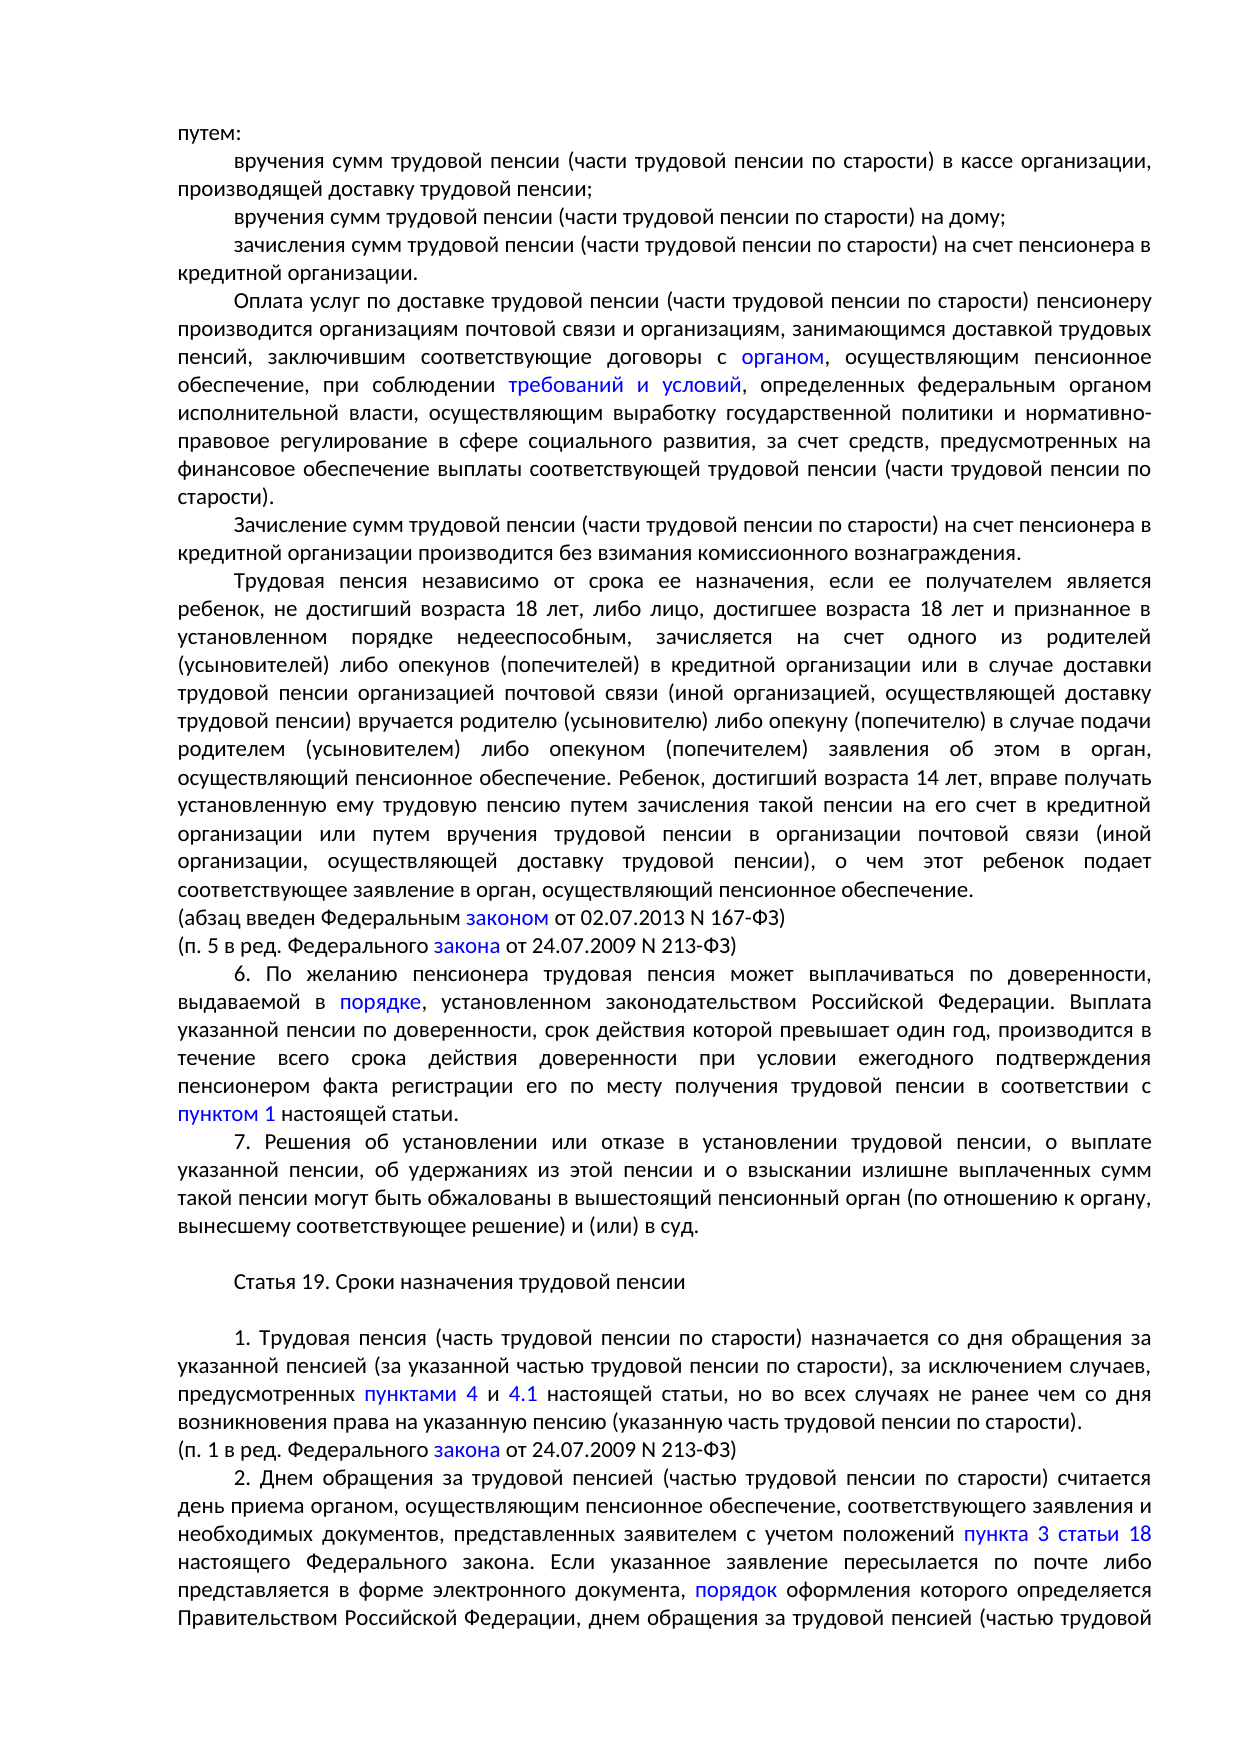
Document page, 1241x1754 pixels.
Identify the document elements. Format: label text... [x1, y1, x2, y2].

text (абзац введен Федеральным законом от 02.07.2013 N 167-ФЗ) [177, 903, 1152, 931]
text Статья 19. Сроки назначения трудовой пенсии [177, 1267, 1152, 1295]
text 7. Решения об установлении или отказе в установлении трудовой пенсии, о выплате указанной пенсии, об удержаниях из этой пенсии и о взыскании излишне выплаченных сумм такой пенсии могут быть обжалованы в вышестоящий пенсионный орган (по отношению к органу, вынесшему соответствующее решение) и (или) в суд. [177, 1127, 1152, 1239]
text Оплата услуг по доставке трудовой пенсии (части трудовой пенсии по старости) пенсионеру производится организациям почтовой связи и организациям, занимающимся доставкой трудовых пенсий, заключившим соответствующие договоры с органом, осуществляющим пенсионное обеспечение, при соблюдении требований и условий, определенных федеральным органом исполнительной власти, осуществляющим выработку государственной политики и нормативно-правовое регулирование в сфере социального развития, за счет средств, предусмотренных на финансовое обеспечение выплаты соответствующей трудовой пенсии (части трудовой пенсии по старости). [177, 286, 1152, 510]
text (п. 5 в ред. Федерального закона от 24.07.2009 N 213-ФЗ) [177, 931, 1152, 959]
text вручения сумм трудовой пенсии (части трудовой пенсии по старости) на дому; [177, 202, 1152, 230]
text Зачисление сумм трудовой пенсии (части трудовой пенсии по старости) на счет пенсионера в кредитной организации производится без взимания комиссионного вознаграждения. [177, 510, 1152, 566]
text зачисления сумм трудовой пенсии (части трудовой пенсии по старости) на счет пенсионера в кредитной организации. [177, 230, 1152, 286]
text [177, 118, 1152, 146]
text Трудовая пенсия независимо от срока ее назначения, если ее получателем является ребенок, не достигший возраста 18 лет, либо лицо, достигшее возраста 18 лет и признанное в установленном порядке недееспособным, зачисляется на счет одного из родителей (усыновителей) либо опекунов (попечителей) в кредитной организации или в случае доставки трудовой пенсии организацией почтовой связи (иной организацией, осуществляющей доставку трудовой пенсии) вручается родителю (усыновителю) либо опекуну (попечителю) в случае подачи родителем (усыновителем) либо опекуном (попечителем) заявления об этом в орган, осуществляющий пенсионное обеспечение. Ребенок, достигший возраста 14 лет, вправе получать установленную ему трудовую пенсию путем зачисления такой пенсии на его счет в кредитной организации или путем вручения трудовой пенсии в организации почтовой связи (иной организации, осуществляющей доставку трудовой пенсии), о чем этот ребенок подает соответствующее заявление в орган, осуществляющий пенсионное обеспечение. [177, 566, 1152, 903]
text (п. 1 в ред. Федерального закона от 24.07.2009 N 213-ФЗ) [177, 1435, 1152, 1463]
text 6. По желанию пенсионера трудовая пенсия может выплачиваться по доверенности, выдаваемой в порядке, установленном законодательством Российской Федерации. Выплата указанной пенсии по доверенности, срок действия которой превышает один год, производится в течение всего срока действия доверенности при условии ежегодного подтверждения пенсионером факта регистрации его по месту получения трудовой пенсии в соответствии с пунктом 1 настоящей статьи. [177, 959, 1152, 1127]
text 1. Трудовая пенсия (часть трудовой пенсии по старости) назначается со дня обращения за указанной пенсией (за указанной частью трудовой пенсии по старости), за исключением случаев, предусмотренных пунктами 4 и 4.1 настоящей статьи, но во всех случаях не ранее чем со дня возникновения права на указанную пенсию (указанную часть трудовой пенсии по старости). [177, 1323, 1152, 1435]
text вручения сумм трудовой пенсии (части трудовой пенсии по старости) в кассе организации, производящей доставку трудовой пенсии; [177, 146, 1152, 202]
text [177, 1463, 1152, 1631]
